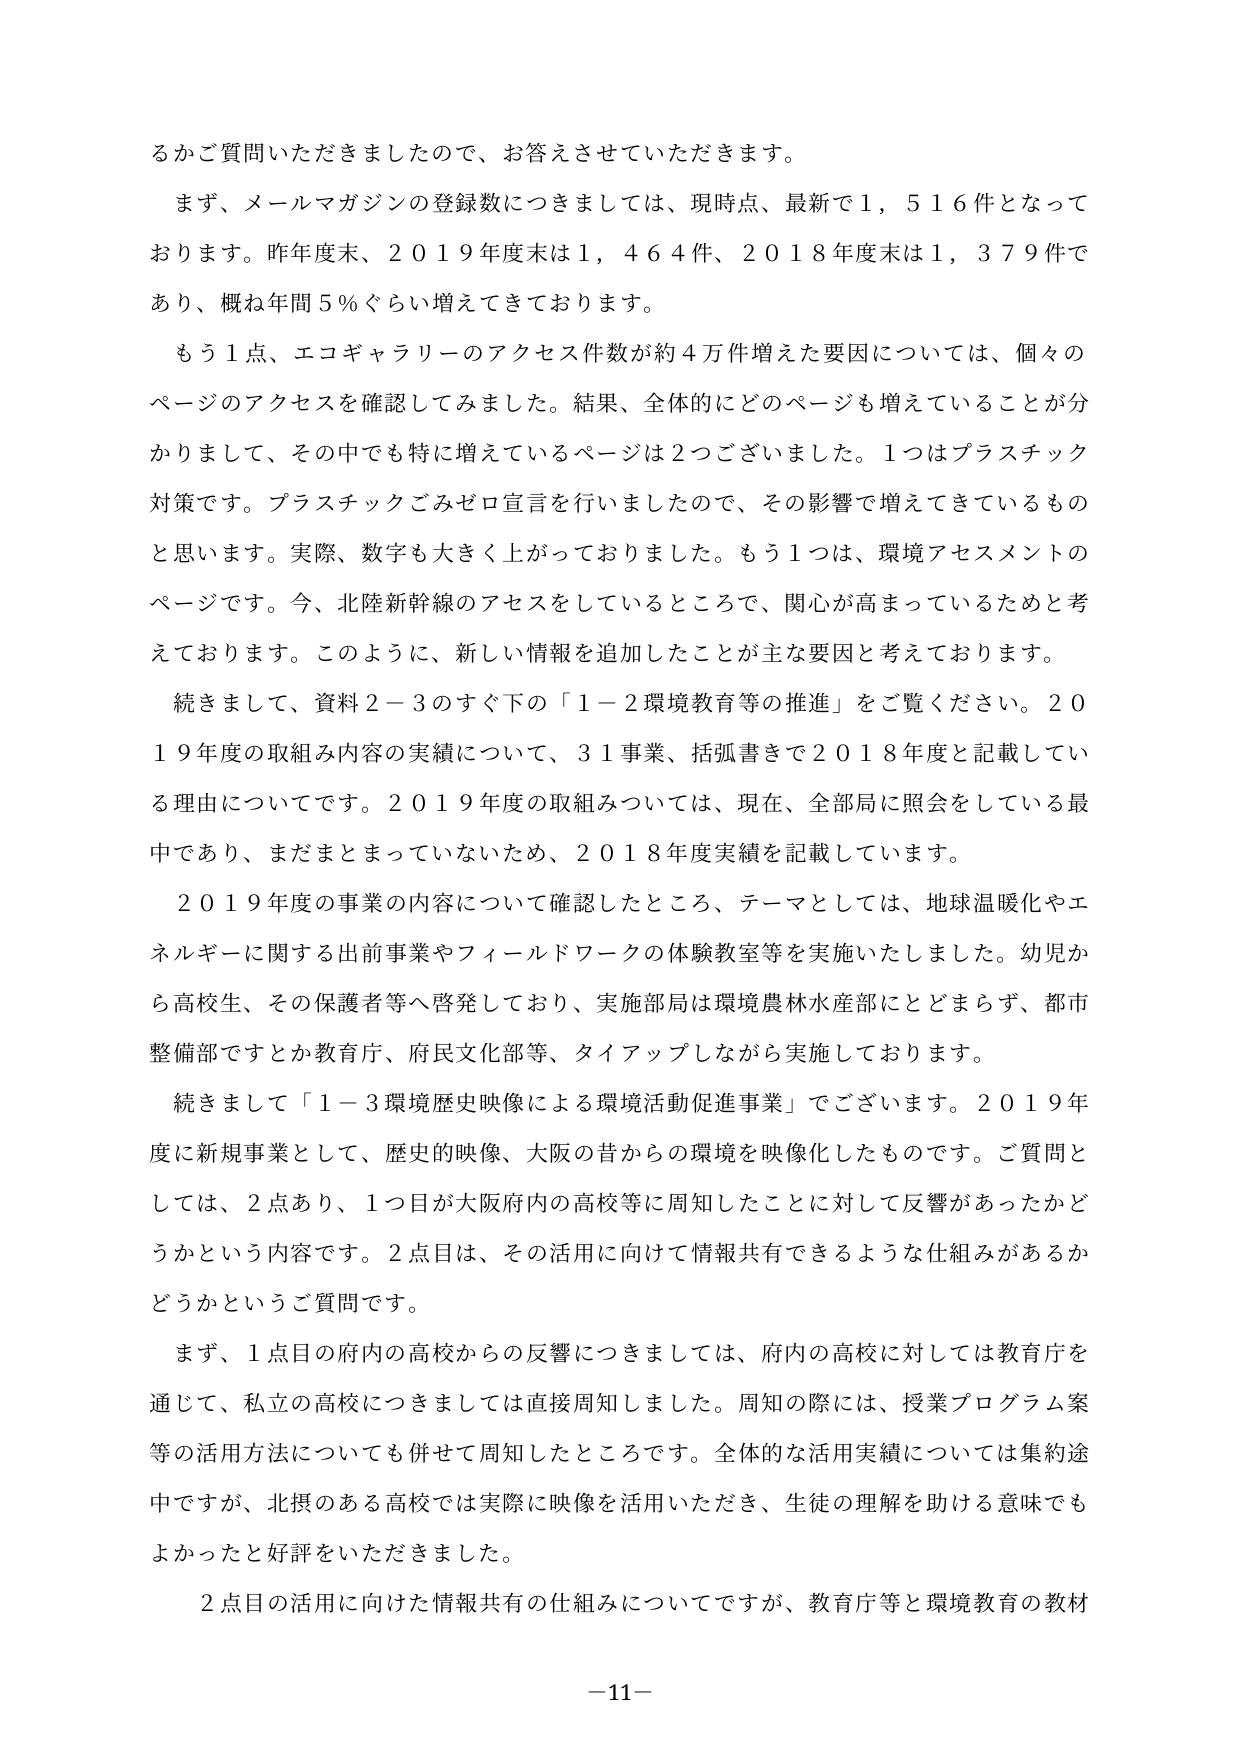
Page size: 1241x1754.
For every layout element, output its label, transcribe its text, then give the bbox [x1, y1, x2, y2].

text まず、１点目の府内の高校からの反響につきましては、府内の高校に対しては教育庁を通じて、私立の高校につきましては直接周知しました。周知の際には、授業プログラム案等の活用方法についても併せて周知したところです。全体的な活用実績については集約途中ですが、北摂のある高校では実際に映像を活用いただき、生徒の理解を助ける意味でもよかったと好評をいただきました。 [149, 1327, 1091, 1577]
text 続きまして「１－３環境歴史映像による環境活動促進事業」でございます。２０１９年度に新規事業として、歴史的映像、大阪の昔からの環境を映像化したものです。ご質問としては、２点あり、１つ目が大阪府内の高校等に周知したことに対して反響があったかどうかという内容です。２点目は、その活用に向けて情報共有できるような仕組みがあるかどうかというご質問です。 [149, 1077, 1091, 1327]
text ２０１９年度の事業の内容について確認したところ、テーマとしては、地球温暖化やエネルギーに関する出前事業やフィールドワークの体験教室等を実施いたしました。幼児から高校生、その保護者等へ啓発しており、実施部局は環境農林水産部にとどまらず、都市整備部ですとか教育庁、府民文化部等、タイアップしながら実施しております。 [149, 877, 1091, 1077]
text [149, 127, 1091, 177]
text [149, 1577, 1091, 1627]
text まず、メールマガジンの登録数につきましては、現時点、最新で１,５１６件となっております。昨年度末、２０１９年度末は１,４６４件、２０１８年度末は１,３７９件であり、概ね年間５％ぐらい増えてきております。 [149, 177, 1091, 327]
text 続きまして、資料２－３のすぐ下の「１－２環境教育等の推進」をご覧ください。２０１９年度の取組み内容の実績について、３１事業、括弧書きで２０１８年度と記載している理由についてです。２０１９年度の取組みついては、現在、全部局に照会をしている最中であり、まだまとまっていないため、２０１８年度実績を記載しています。 [149, 677, 1091, 877]
text もう１点、エコギャラリーのアクセス件数が約４万件増えた要因については、個々のページのアクセスを確認してみました。結果、全体的にどのページも増えていることが分かりまして、その中でも特に増えているページは２つございました。１つはプラスチック対策です。プラスチックごみゼロ宣言を行いましたので、その影響で増えてきているものと思います。実際、数字も大きく上がっておりました。もう１つは、環境アセスメントのページです。今、北陸新幹線のアセスをしているところで、関心が高まっているためと考えております。このように、新しい情報を追加したことが主な要因と考えております。 [149, 327, 1091, 677]
